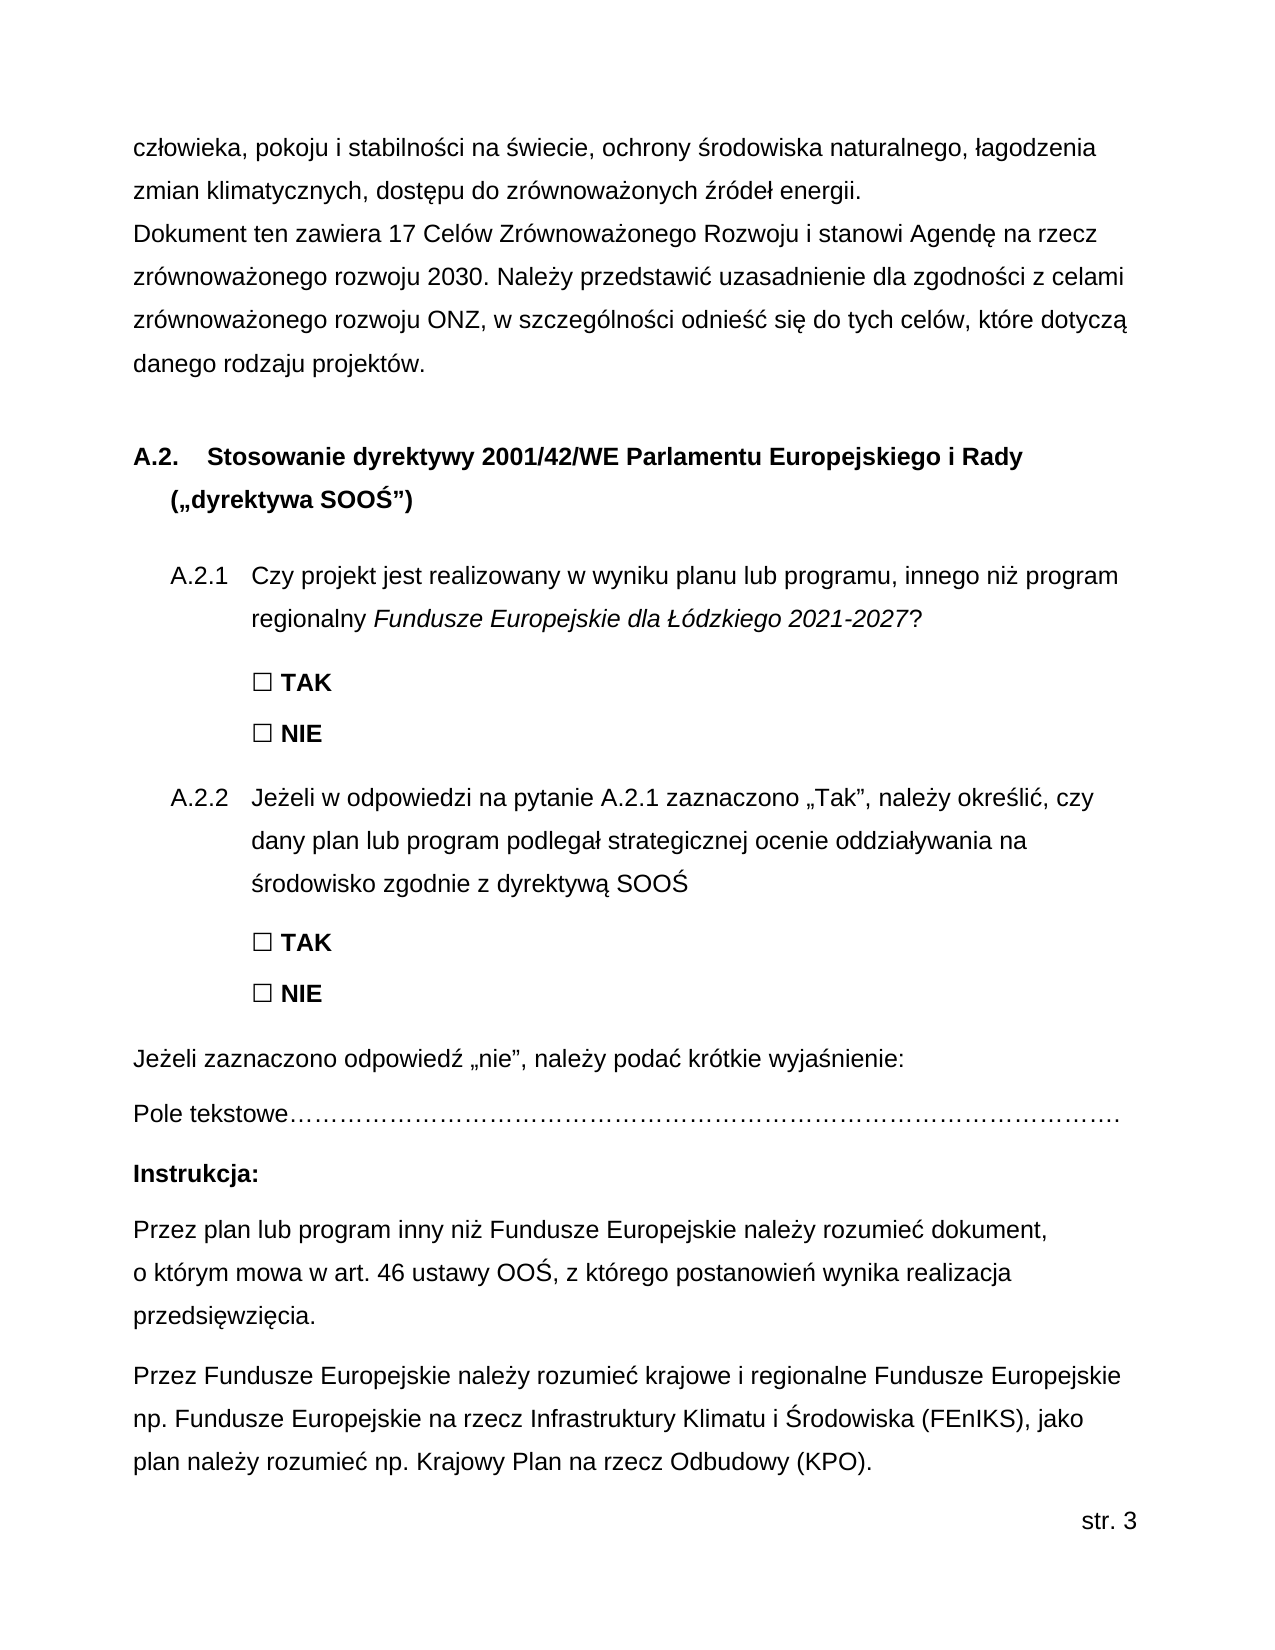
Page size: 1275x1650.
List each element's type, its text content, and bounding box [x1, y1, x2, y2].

text Dokument ten zawiera 17 Celów Zrównoważonego Rozwoju i stanowi Agendę na rzecz zrównoważonego rozwoju 2030. Należy przedstawić uzasadnienie dla zgodności z celami zrównoważonego rozwoju ONZ, w szczególności odnieść się do tych celów, które dotyczą danego rodzaju projektów. [133, 219, 1137, 377]
list Czy projekt jest realizowany w wyniku planu lub programu, innego niż program regionalny Fundusze Europejskie dla Łódzkiego 2021-2027? [170, 561, 1137, 633]
text Przez plan lub program inny niż Fundusze Europejskie należy rozumieć dokument, o którym mowa w art. 46 ustawy OOŚ, z którego postanowień wynika realizacja przedsięwzięcia. [133, 1214, 1137, 1329]
text Instrukcja: [133, 1159, 1137, 1188]
text TAK [251, 925, 1137, 959]
text Pole tekstowe………………………………………………………………………………………. [133, 1099, 1137, 1128]
subtitle Stosowanie dyrektywy 2001/42/WE Parlamentu Europejskiego i Rady („dyrektywa SOOŚ”) [133, 442, 1137, 513]
list Jeżeli w odpowiedzi na pytanie A.2.1 zaznaczono „Tak”, należy określić, czy dany plan lub program podlegał strategicznej ocenie oddziaływania na środowisko zgodnie z dyrektywą SOOŚ [170, 783, 1137, 898]
text NIE [251, 976, 1137, 1010]
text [133, 133, 1137, 205]
text Jeżeli zaznaczono odpowiedź „nie”, należy podać krótkie wyjaśnienie: [133, 1043, 1137, 1072]
text TAK [251, 664, 1137, 698]
text Przez Fundusze Europejskie należy rozumieć krajowe i regionalne Fundusze Europejskie np. Fundusze Europejskie na rzecz Infrastruktury Klimatu i Środowiska (FEnIKS), jako plan należy rozumieć np. Krajowy Plan na rzecz Odbudowy (KPO). [133, 1361, 1137, 1476]
text NIE [251, 715, 1137, 749]
